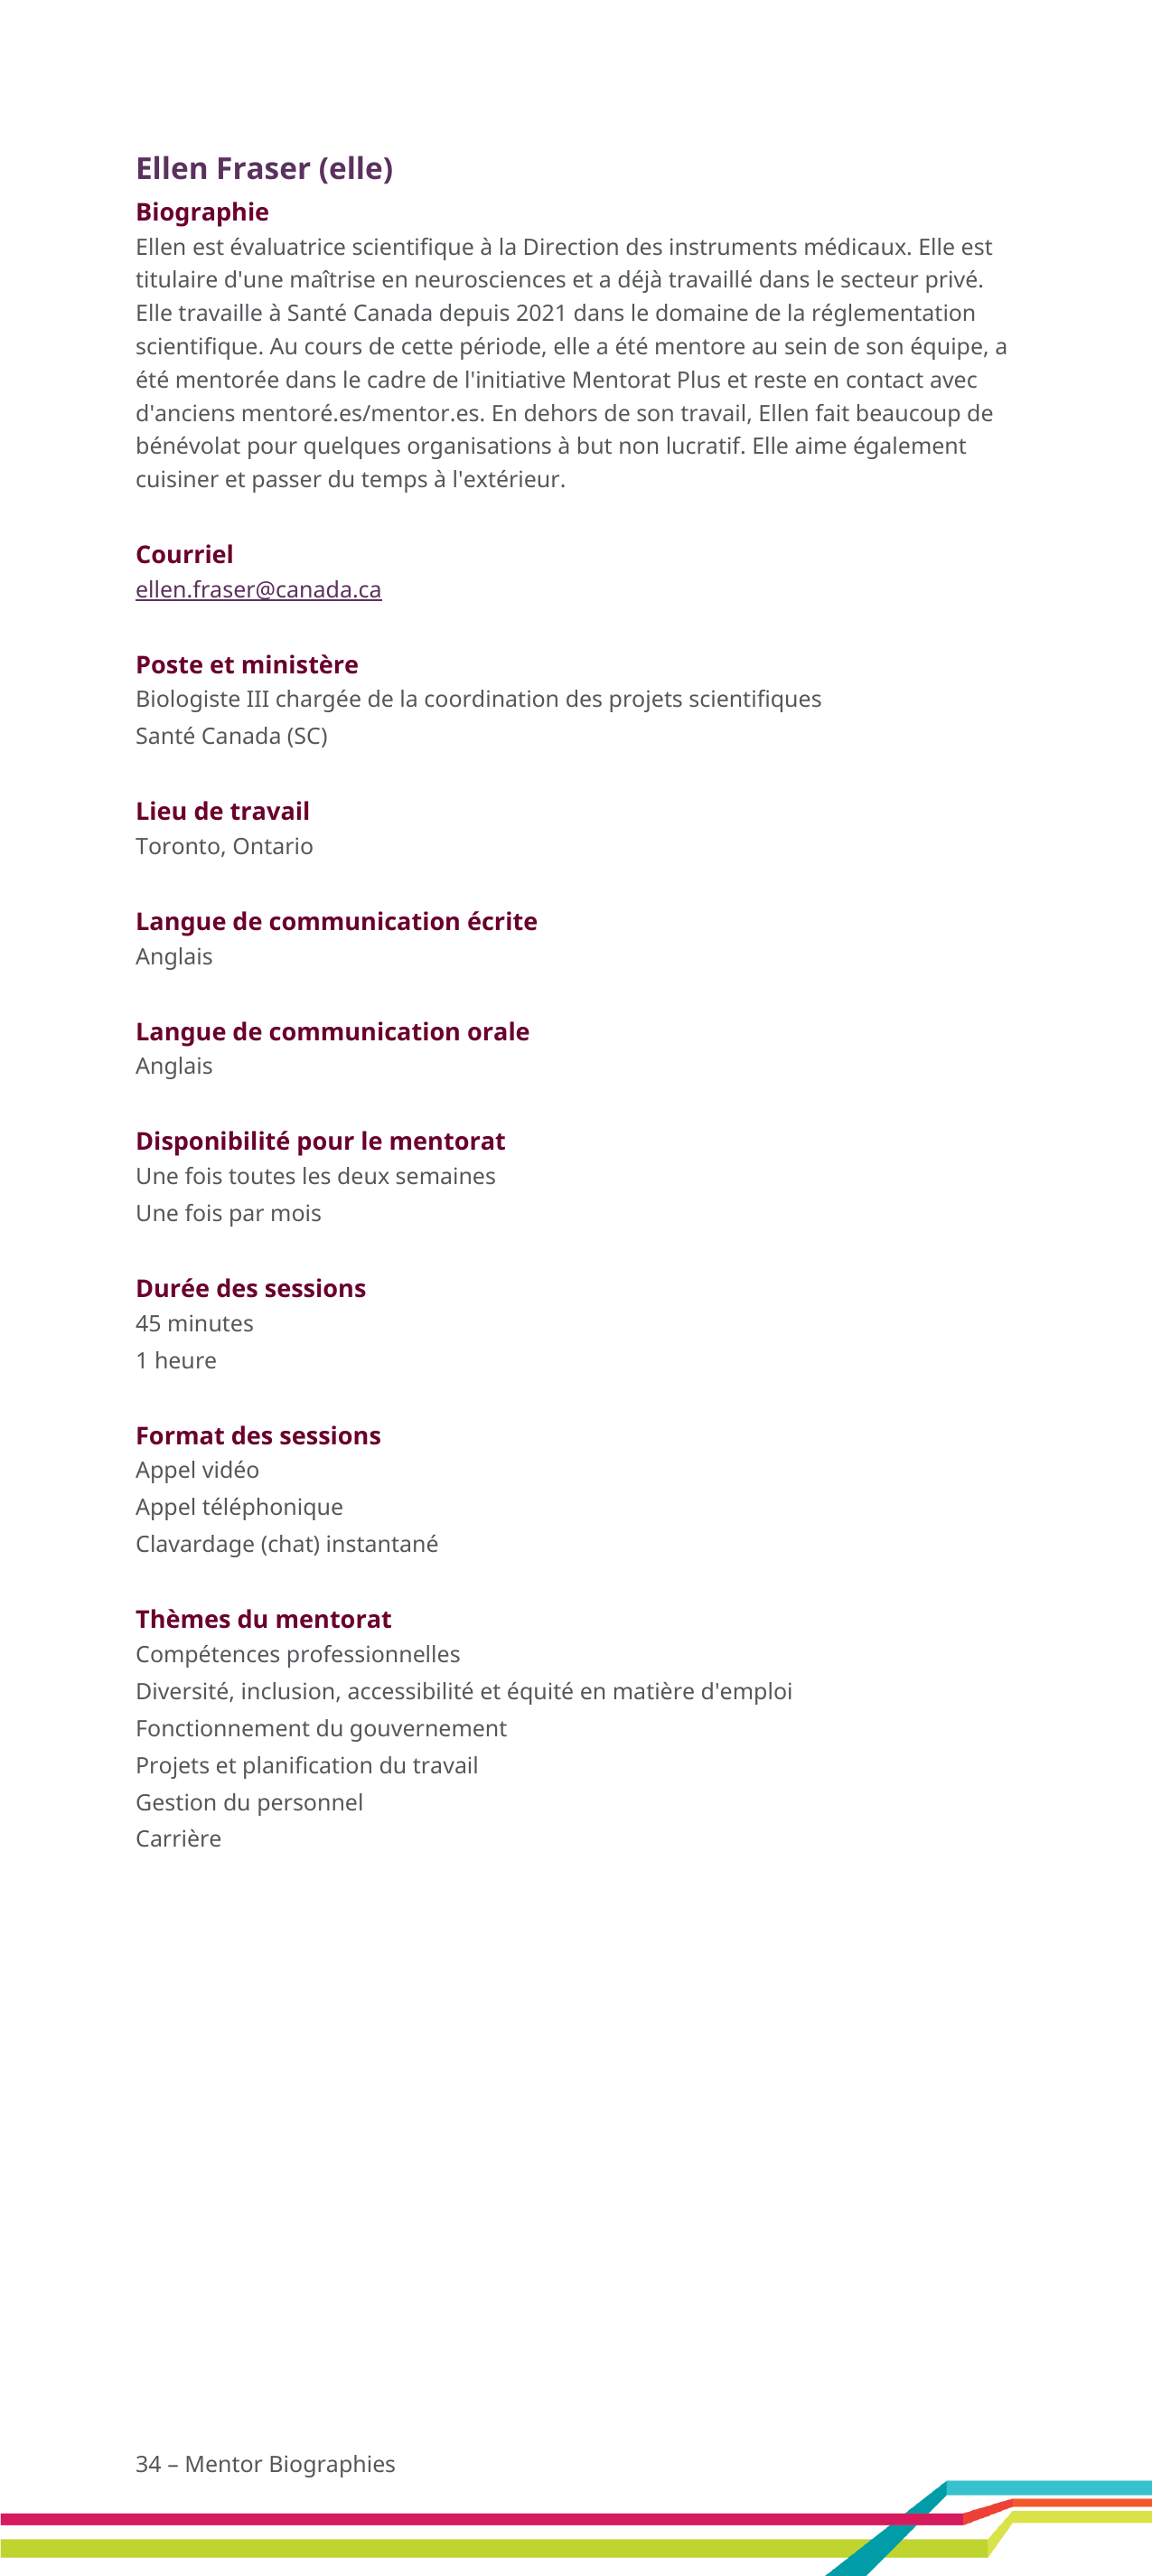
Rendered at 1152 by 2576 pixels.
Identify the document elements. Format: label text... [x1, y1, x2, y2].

text Santé Canada (SC) [136, 720, 1016, 751]
text Une fois toutes les deux semaines [136, 1161, 1016, 1191]
subtitle Ellen Fraser (elle) [136, 146, 1016, 188]
text Une fois par mois [136, 1198, 1016, 1228]
text Compétences professionnelles [136, 1638, 1016, 1669]
subtitle Thèmes du mentorat [136, 1603, 1016, 1635]
text Fonctionnement du gouvernement [136, 1712, 1016, 1743]
text Diversité, inclusion, accessibilité et équité en matière d'emploi [136, 1675, 1016, 1706]
subtitle Courriel [136, 538, 1016, 571]
text Ellen est évaluatrice scientifique à la Direction des instruments médicaux. Elle est titulaire d'une maîtrise en neurosciences et a déjà travaillé dans le secteur privé. Elle travaille à Santé Canada depuis 2021 dans le domaine de la réglementation scientifique. Au cours de cette période, elle a été mentore au sein de son équipe, a été mentorée dans le cadre de l'initiative Mentorat Plus et reste en contact avec d'anciens mentoré.es/mentor.es. En dehors de son travail, Ellen fait beaucoup de bénévolat pour quelques organisations à but non lucratif. Elle aime également cuisiner et passer du temps à l'extérieur. [136, 230, 1016, 494]
text Carrière [136, 1823, 1016, 1854]
subtitle Format des sessions [136, 1418, 1016, 1452]
subtitle Poste et ministère [136, 647, 1016, 681]
subtitle Langue de communication écrite [136, 905, 1016, 937]
subtitle Lieu de travail [136, 794, 1016, 828]
text Appel vidéo [136, 1454, 1016, 1485]
text Gestion du personnel [136, 1786, 1016, 1817]
subtitle Langue de communication orale [136, 1014, 1016, 1048]
subtitle Durée des sessions [136, 1272, 1016, 1304]
text 45 minutes [136, 1307, 1016, 1338]
text Biologiste III chargée de la coordination des projets scientifiques [136, 683, 1016, 714]
subtitle Biographie [136, 195, 1016, 228]
text Clavardage (chat) instantané [136, 1528, 1016, 1559]
text Anglais [136, 940, 1016, 971]
text Appel téléphonique [136, 1491, 1016, 1522]
text ellen.fraser@canada.ca [136, 573, 1016, 604]
picture [0, 2480, 1152, 2576]
subtitle Disponibilité pour le mentorat [136, 1124, 1016, 1158]
text Toronto, Ontario [136, 831, 1016, 861]
text Anglais [136, 1050, 1016, 1081]
text Projets et planification du travail [136, 1749, 1016, 1780]
text 1 heure [136, 1344, 1016, 1375]
